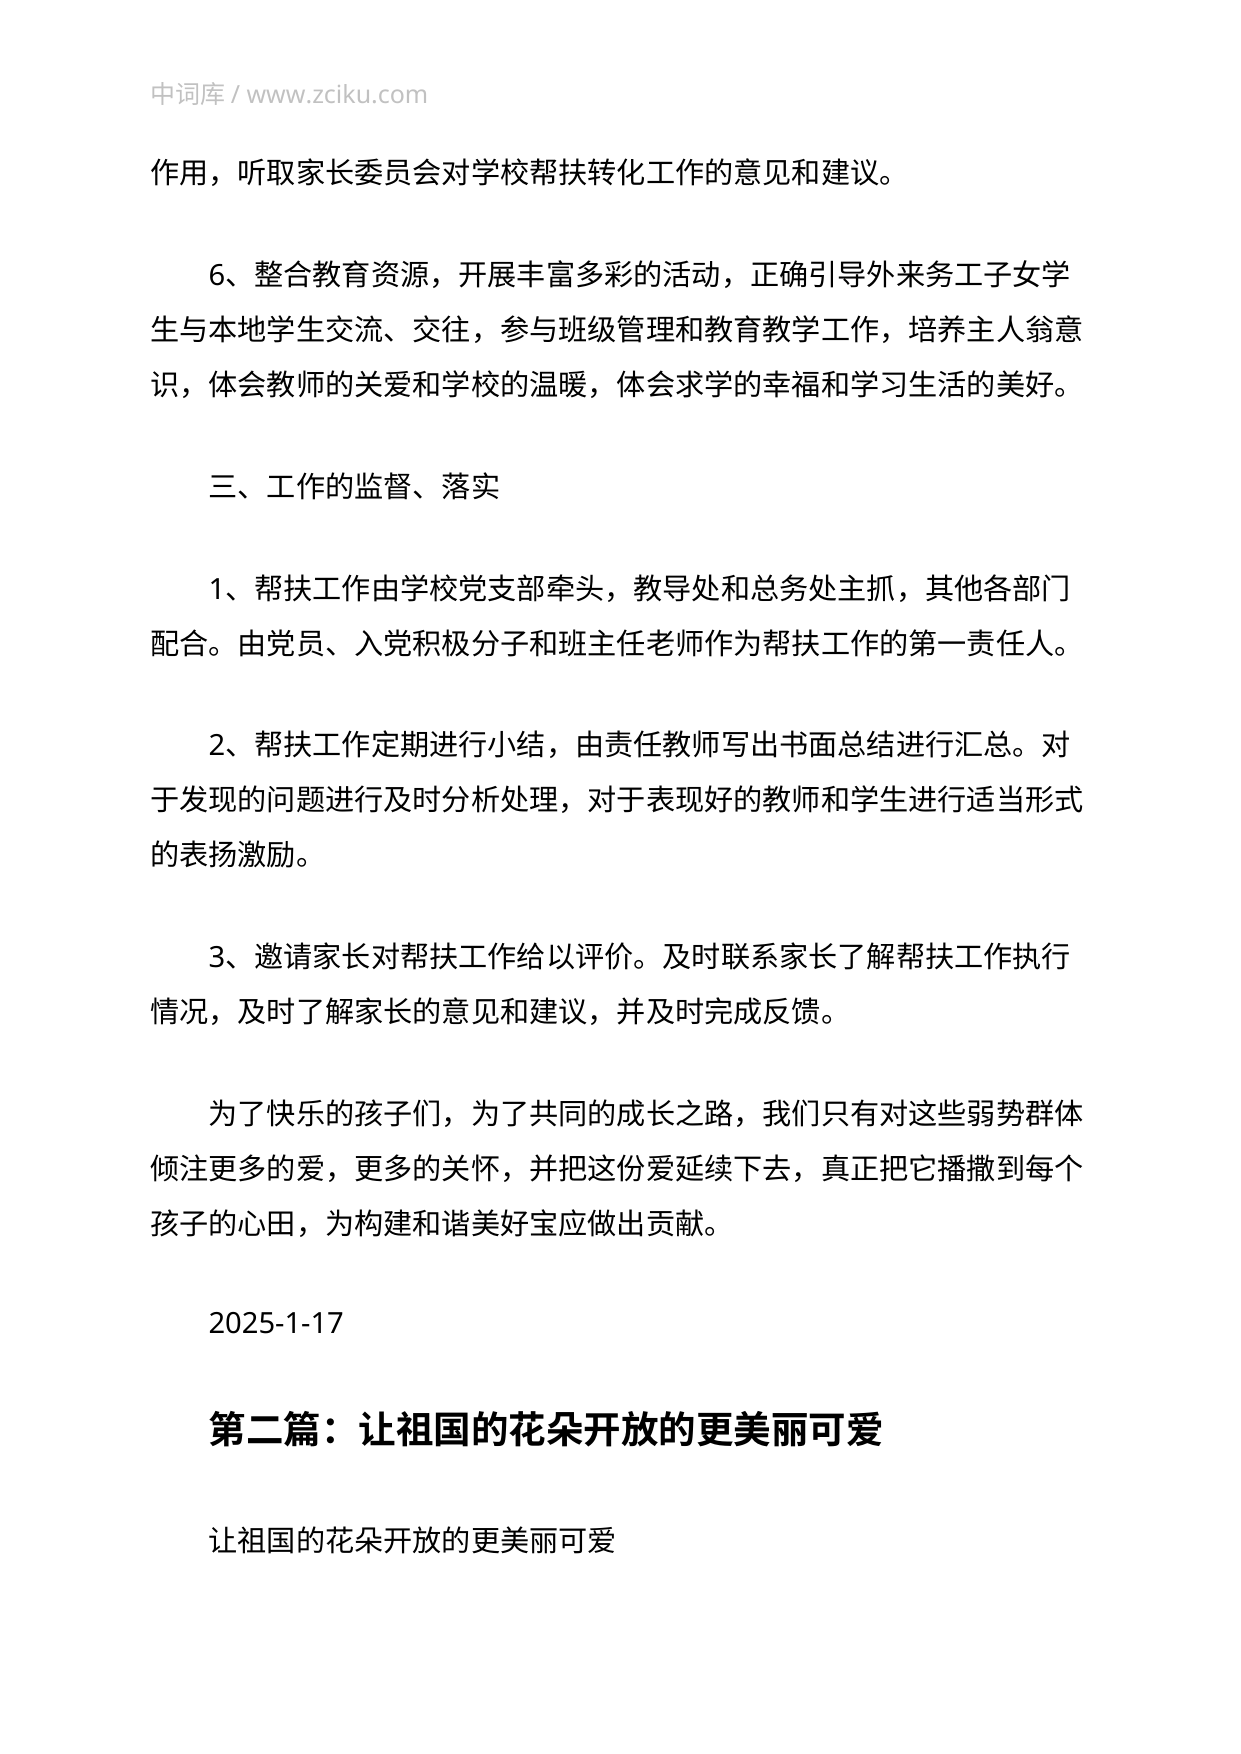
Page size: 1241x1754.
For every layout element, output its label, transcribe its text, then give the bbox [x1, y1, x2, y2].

text 1、帮扶工作由学校党支部牵头，教导处和总务处主抓，其他各部门配合。由党员、入党积极分子和班主任老师作为帮扶工作的第一责任人。 [150, 565, 1090, 662]
text 6、整合教育资源，开展丰富多彩的活动，正确引导外来务工子女学生与本地学生交流、交往，参与班级管理和教育教学工作，培养主人翁意识，体会教师的关爱和学校的温暖，体会求学的幸福和学习生活的美好。 [150, 252, 1090, 404]
text 2、帮扶工作定期进行小结，由责任教师写出书面总结进行汇总。对于发现的问题进行及时分析处理，对于表现好的教师和学生进行适当形式的表扬激励。 [150, 722, 1090, 874]
text 3、邀请家长对帮扶工作给以评价。及时联系家长了解帮扶工作执行情况，及时了解家长的意见和建议，并及时完成反馈。 [150, 934, 1090, 1031]
text 2025-1-17 [150, 1302, 1090, 1342]
text 第二篇：让祖国的花朵开放的更美丽可爱 [150, 1400, 1090, 1455]
text 让祖国的花朵开放的更美丽可爱 [150, 1518, 1090, 1560]
text 三、工作的监督、落实 [150, 463, 1090, 506]
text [150, 150, 1090, 192]
text 为了快乐的孩子们，为了共同的成长之路，我们只有对这些弱势群体倾注更多的爱，更多的关怀，并把这份爱延续下去，真正把它播撒到每个孩子的心田，为构建和谐美好宝应做出贡献。 [150, 1090, 1090, 1242]
